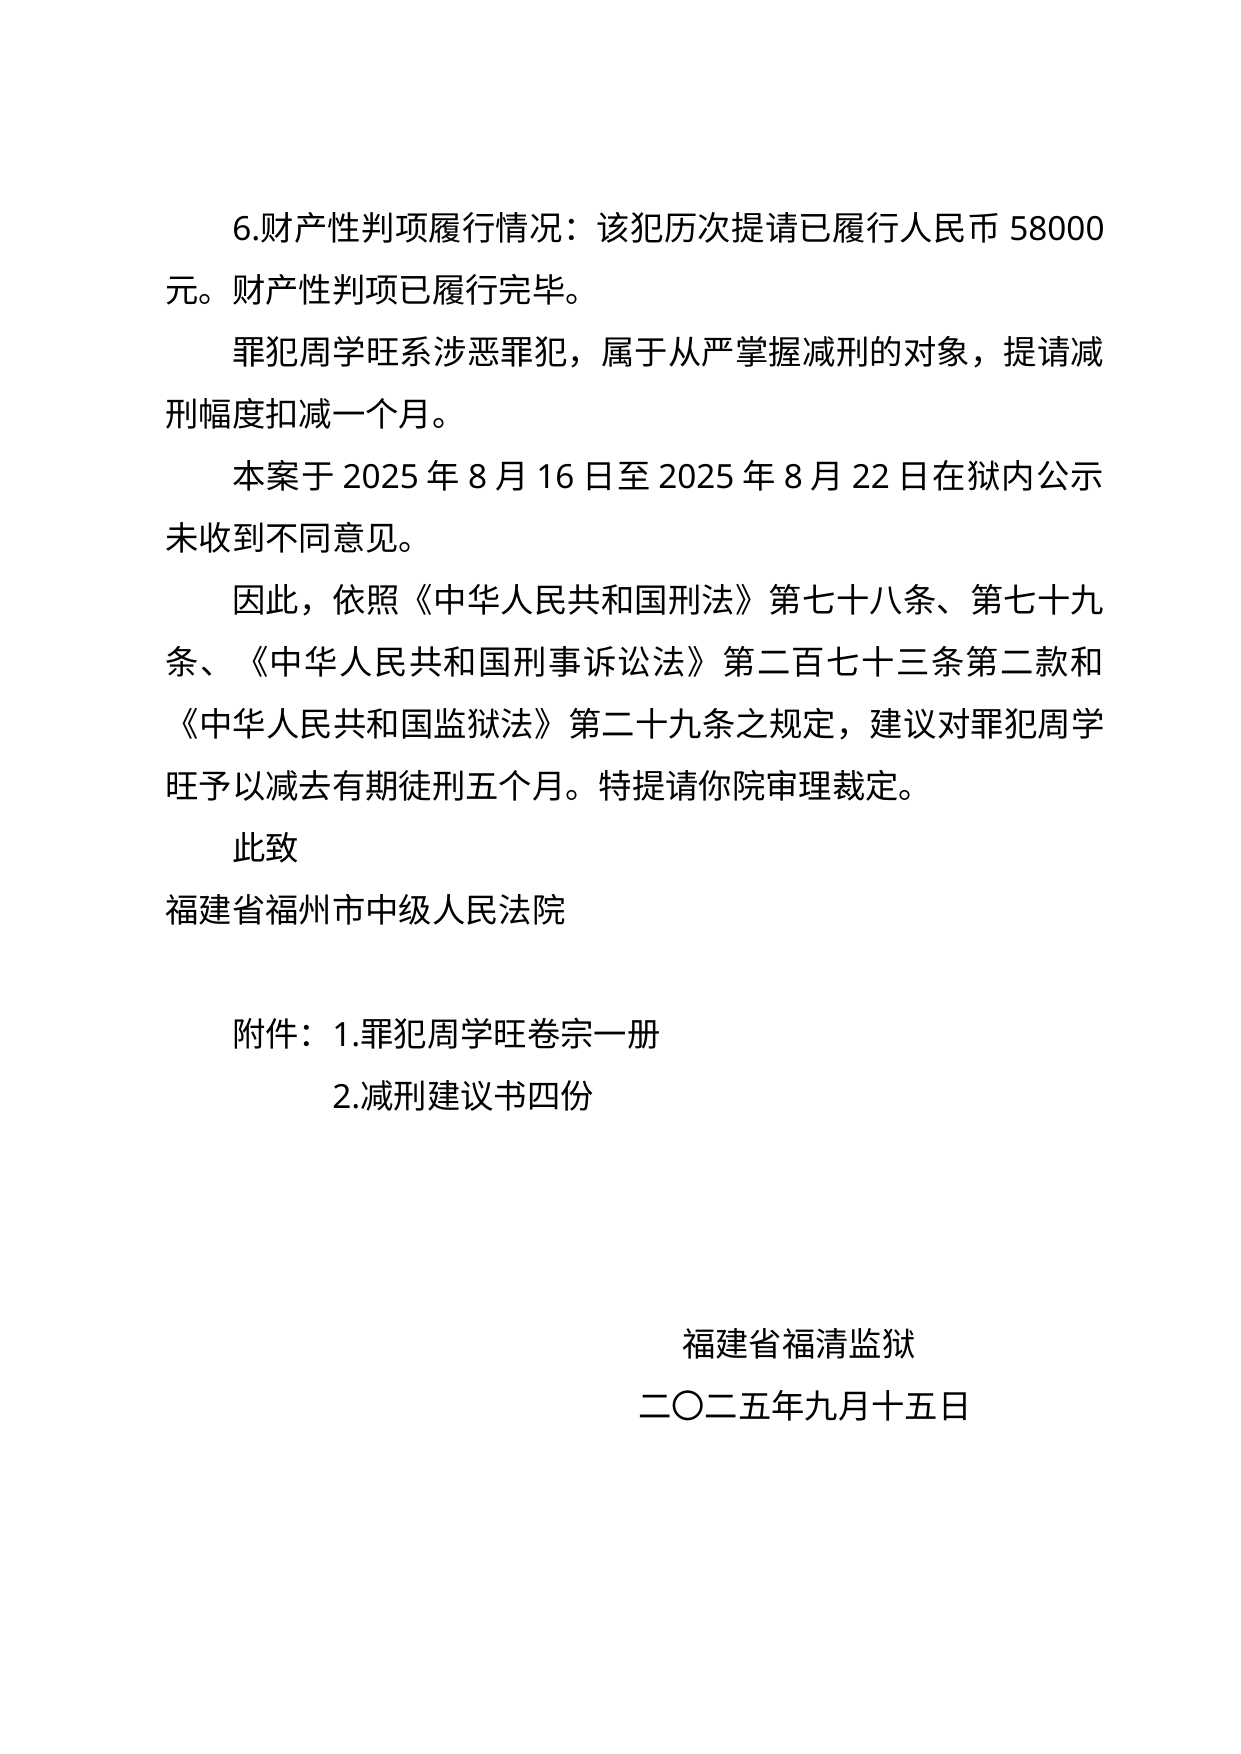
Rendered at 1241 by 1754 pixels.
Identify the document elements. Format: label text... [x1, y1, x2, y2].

text 6.财产性判项履行情况：该犯历次提请已履行人民币58000元。财产性判项已履行完毕。 [165, 195, 1104, 319]
text 附件：1.罪犯周学旺卷宗一册 [165, 1001, 1104, 1063]
text 此致 [165, 815, 1109, 877]
text 福建省福州市中级人民法院 [165, 877, 1109, 939]
text 2.减刑建议书四份 [165, 1063, 1109, 1125]
text 因此，依照《中华人民共和国刑法》第七十八条、第七十九条、《中华人民共和国刑事诉讼法》第二百七十三条第二款和《中华人民共和国监狱法》第二十九条之规定，建议对罪犯周学旺予以减去有期徒刑五个月。特提请你院审理裁定。 [165, 567, 1104, 815]
text 本案于2025年8月16日至2025年8月22日在狱内公示未收到不同意见。 [165, 443, 1104, 567]
text 罪犯周学旺系涉恶罪犯，属于从严掌握减刑的对象，提请减刑幅度扣减一个月。 [165, 319, 1104, 443]
text 二〇二五年九月十五日 [165, 1373, 971, 1435]
text 福建省福清监狱 [165, 1311, 1109, 1373]
